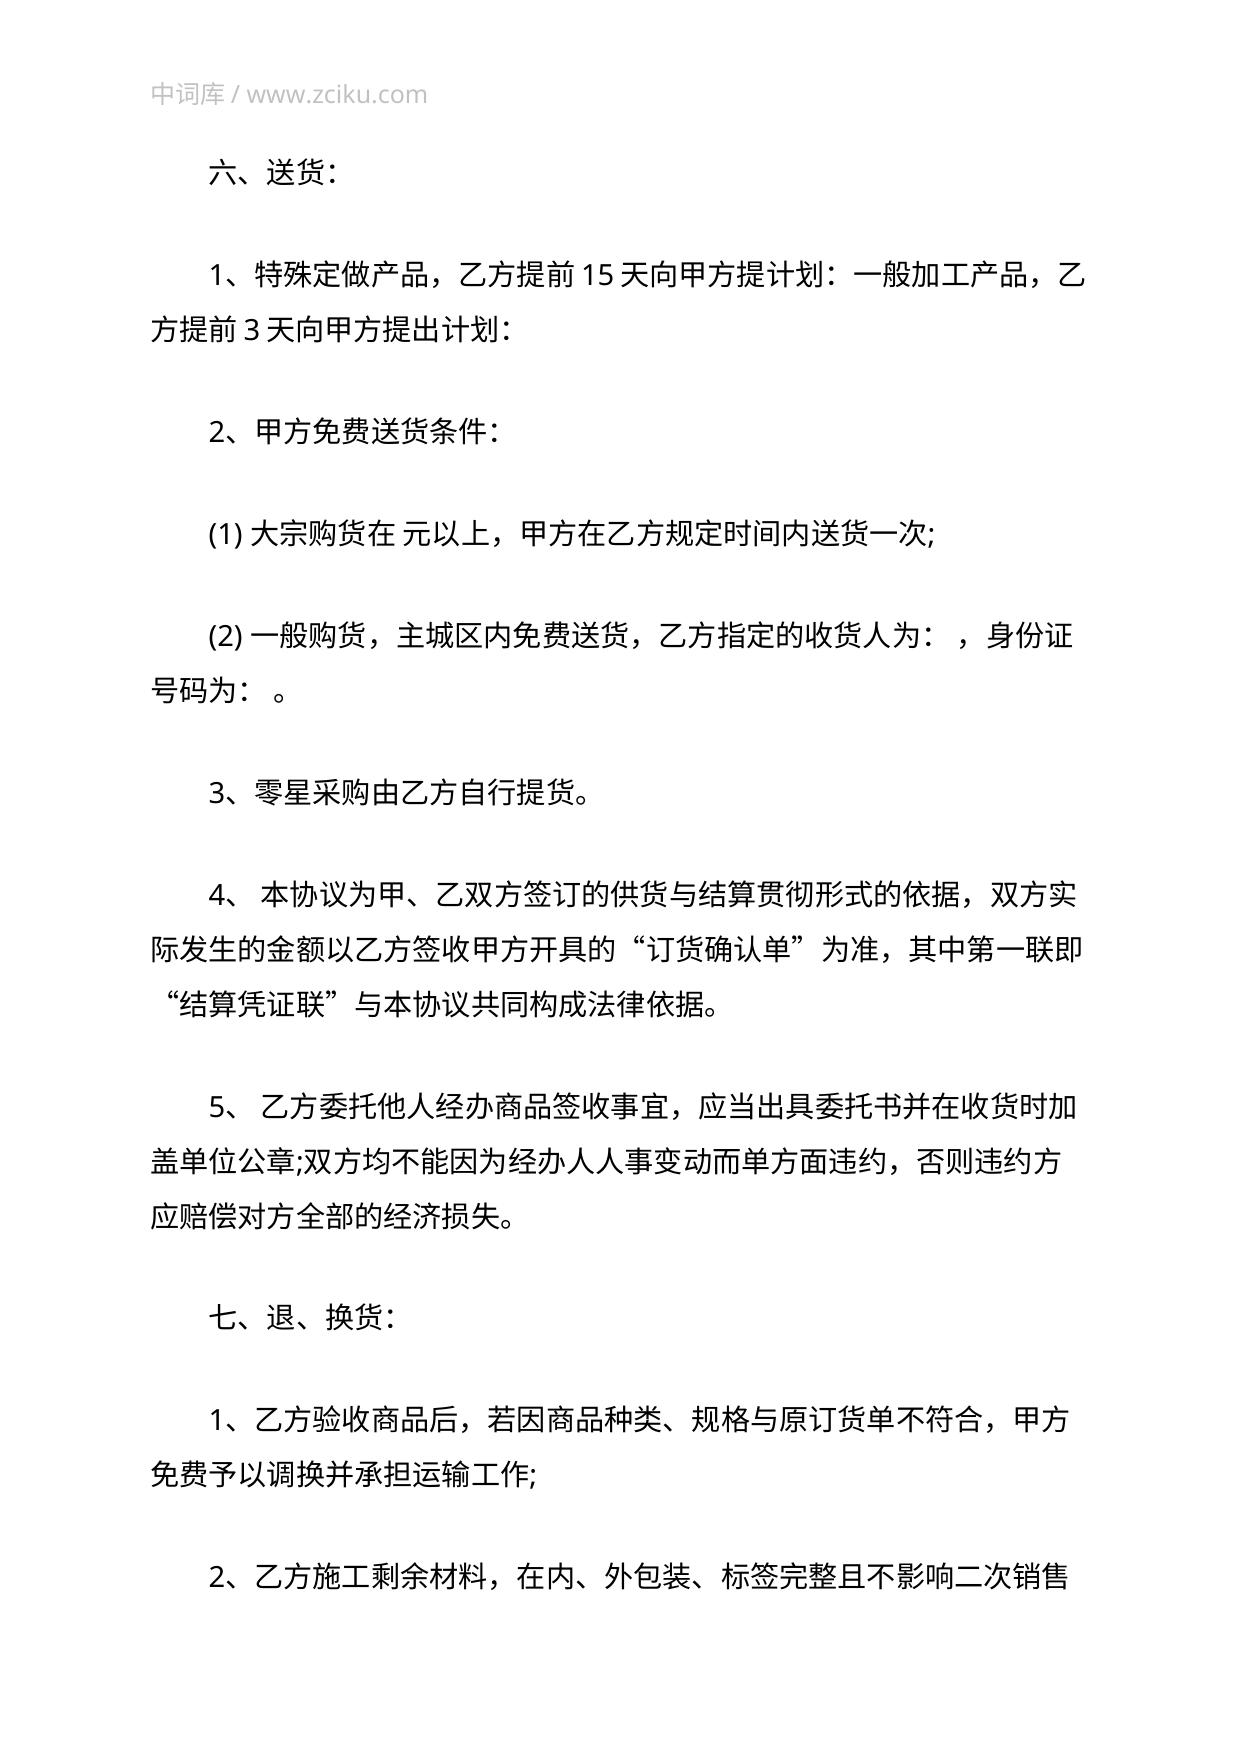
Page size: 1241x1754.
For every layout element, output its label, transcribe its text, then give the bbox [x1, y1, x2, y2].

text 5、 乙方委托他人经办商品签收事宜，应当出具委托书并在收货时加盖单位公章;双方均不能因为经办人人事变动而单方面违约，否则违约方应赔偿对方全部的经济损失。 [150, 1083, 1090, 1235]
text 4、 本协议为甲、乙双方签订的供货与结算贯彻形式的依据，双方实际发生的金额以乙方签收甲方开具的“订货确认单”为准，其中第一联即“结算凭证联”与本协议共同构成法律依据。 [150, 871, 1090, 1024]
text 1、乙方验收商品后，若因商品种类、规格与原订货单不符合，甲方免费予以调换并承担运输工作; [150, 1397, 1090, 1494]
text 3、零星采购由乙方自行提货。 [150, 769, 1090, 812]
text 七、退、换货： [150, 1295, 1090, 1337]
text 2、甲方免费送货条件： [150, 409, 1090, 451]
text 六、送货： [150, 150, 1090, 192]
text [150, 1554, 1090, 1596]
text (1) 大宗购货在 元以上，甲方在乙方规定时间内送货一次; [150, 511, 1090, 553]
text 1、特殊定做产品，乙方提前15天向甲方提计划：一般加工产品，乙方提前3天向甲方提出计划： [150, 252, 1090, 349]
text (2) 一般购货，主城区内免费送货，乙方指定的收货人为： ，身份证号码为： 。 [150, 613, 1090, 710]
